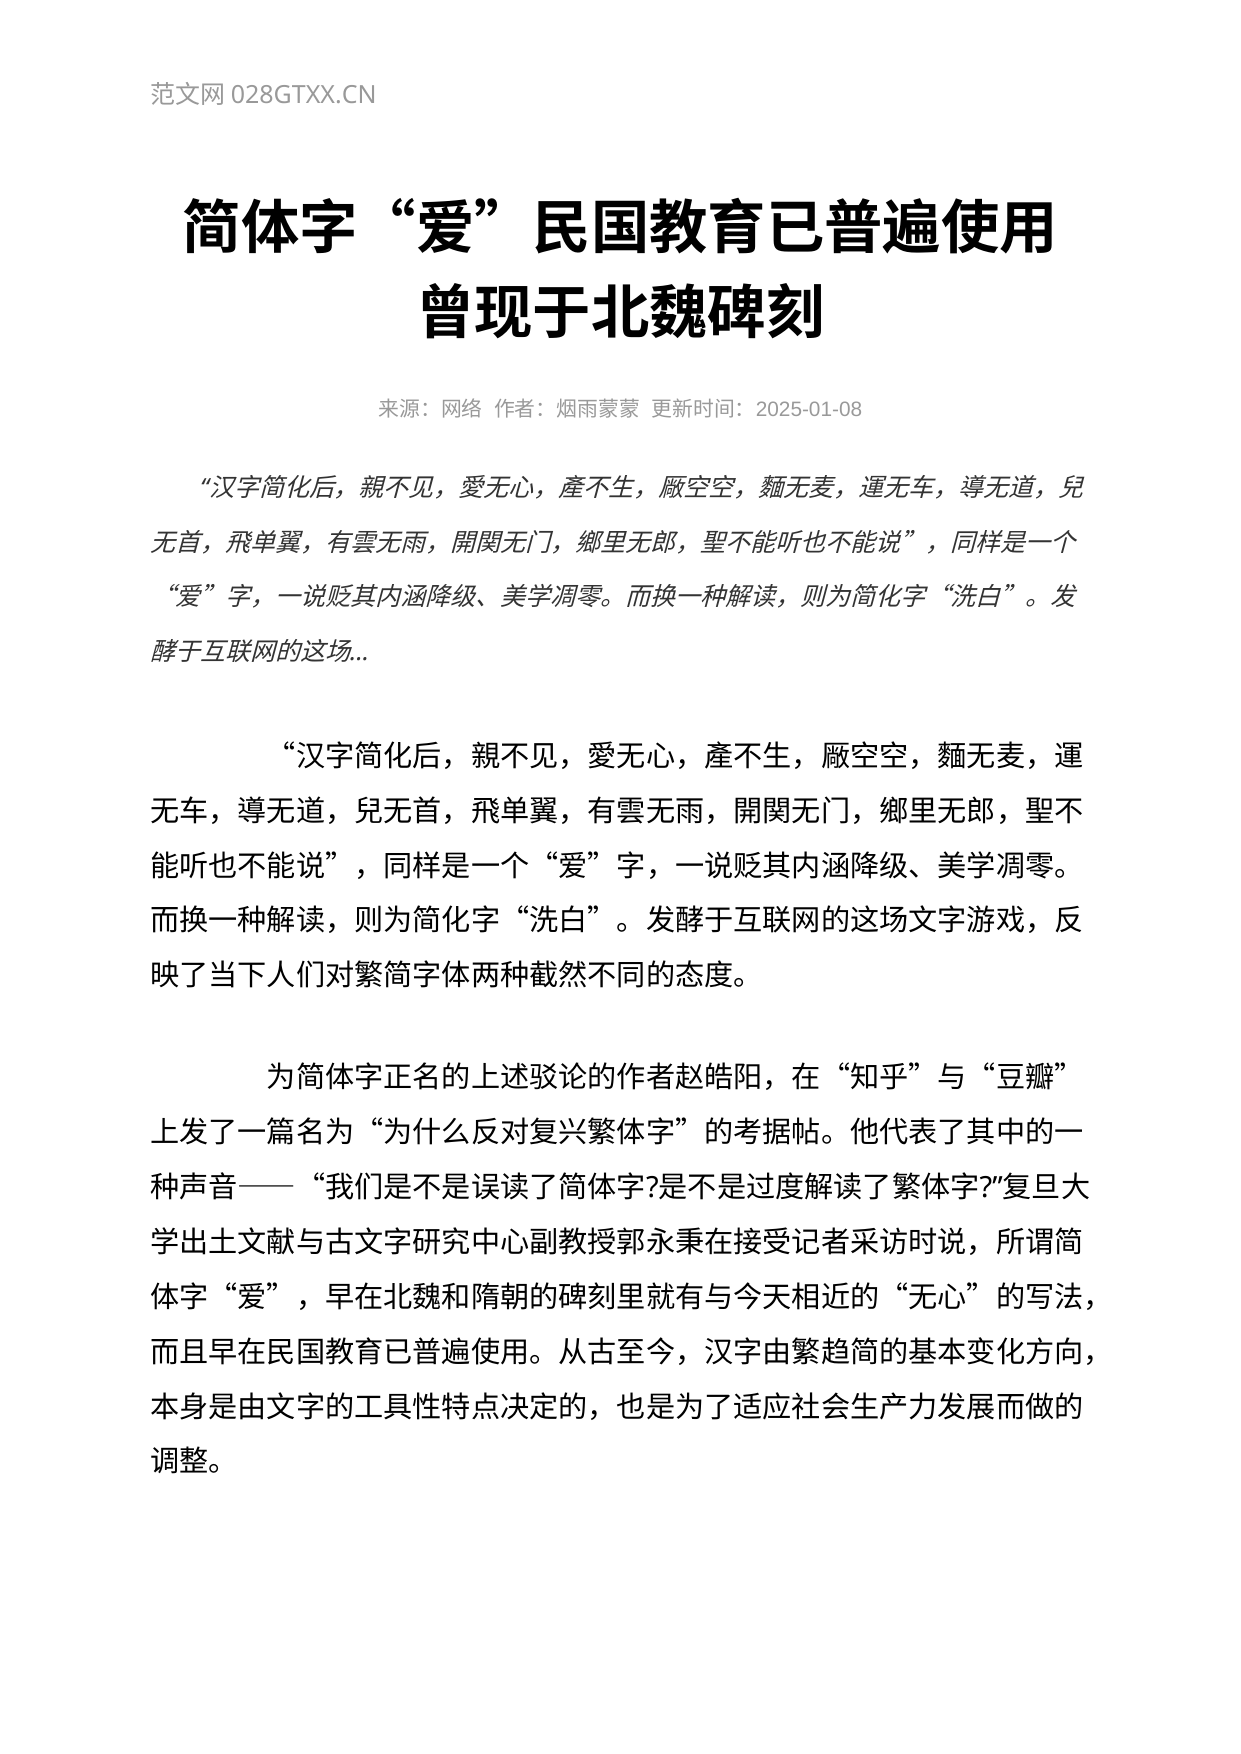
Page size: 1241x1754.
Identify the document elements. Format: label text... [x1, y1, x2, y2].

text 来源：网络 作者：烟雨蒙蒙 更新时间：2025-01-08 [150, 397, 1090, 421]
subtitle 简体字“爱”民国教育已普遍使用 曾现于北魏碑刻 [150, 181, 1090, 350]
text “汉字简化后，親不见，愛无心，產不生，厰空空，麵无麦，運无车，導无道，兒无首，飛单翼，有雲无雨，開関无门，鄉里无郎，聖不能听也不能说”，同样是一个“爱”字，一说贬其内涵降级、美学凋零。而换一种解读，则为简化字“洗白”。发酵于互联网的这场文字游戏，反映了当下人们对繁简字体两种截然不同的态度。 [150, 732, 1090, 994]
text 为简体字正名的上述驳论的作者赵皓阳，在“知乎”与“豆瓣”上发了一篇名为“为什么反对复兴繁体字”的考据帖。他代表了其中的一种声音——“我们是不是误读了简体字?是不是过度解读了繁体字?”复旦大学出土文献与古文字研究中心副教授郭永秉在接受记者采访时说，所谓简体字“爱”，早在北魏和隋朝的碑刻里就有与今天相近的“无心”的写法，而且早在民国教育已普遍使用。从古至今，汉字由繁趋简的基本变化方向，本身是由文字的工具性特点决定的，也是为了适应社会生产力发展而做的调整。 [150, 1054, 1090, 1480]
text “汉字简化后，親不见，愛无心，產不生，厰空空，麵无麦，運无车，導无道，兒无首，飛单翼，有雲无雨，開関无门，鄉里无郎，聖不能听也不能说”，同样是一个“爱”字，一说贬其内涵降级、美学凋零。而换一种解读，则为简化字“洗白”。发酵于互联网的这场... [150, 468, 1090, 667]
